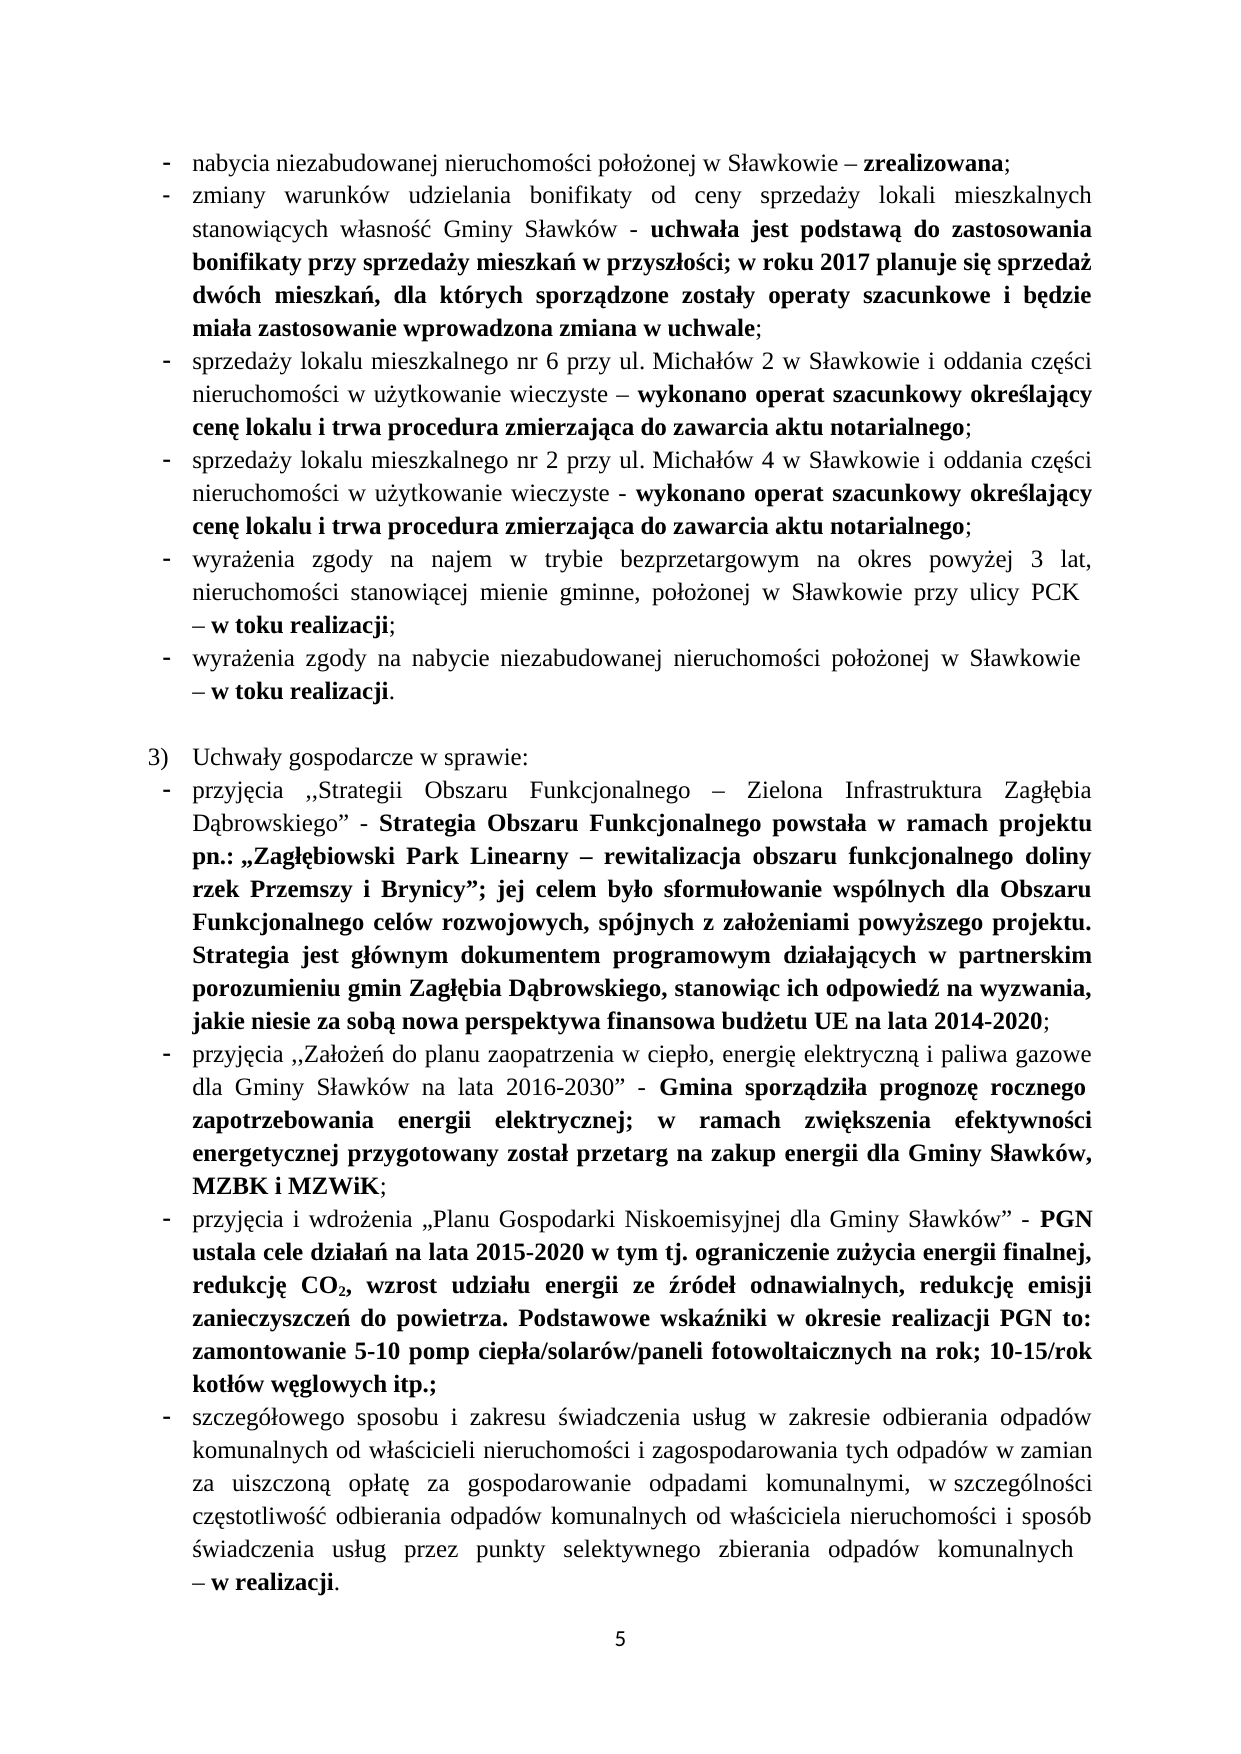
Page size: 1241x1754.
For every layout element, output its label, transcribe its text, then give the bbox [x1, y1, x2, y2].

list przyjęcia i wdrożenia „Planu Gospodarki Niskoemisyjnej dla Gminy Sławków” - PGN ustala cele działań na lata 2015-2020 w tym tj. ograniczenie zużycia energii finalnej, redukcję CO2, wzrost udziału energii ze źródeł odnawialnych, redukcję emisji zanieczyszczeń do powietrza. Podstawowe wskaźniki w okresie realizacji PGN to: zamontowanie 5-10 pomp ciepła/solarów/paneli fotowoltaicznych na rok; 10-15/rok kotłów węglowych itp.; [162, 1204, 1093, 1398]
list przyjęcia ,,Założeń do planu zaopatrzenia w ciepło, energię elektryczną i paliwa gazowe dla Gminy Sławków na lata 2016-2030” - Gmina sporządziła prognozę rocznego zapotrzebowania energii elektrycznej; w ramach zwiększenia efektywności energetycznej przygotowany został przetarg na zakup energii dla Gminy Sławków, MZBK i MZWiK; [162, 1039, 1093, 1200]
list nabycia niezabudowanej nieruchomości położonej w Sławkowie – zrealizowana; [162, 148, 1093, 176]
list wyrażenia zgody na nabycie niezabudowanej nieruchomości położonej w Sławkowie – w toku realizacji. [162, 643, 1093, 705]
list szczegółowego sposobu i zakresu świadczenia usług w zakresie odbierania odpadów komunalnych od właścicieli nieruchomości i zagospodarowania tych odpadów w zamian za uiszczoną opłatę za gospodarowanie odpadami komunalnymi, w szczególności częstotliwość odbierania odpadów komunalnych od właściciela nieruchomości i sposób świadczenia usług przez punkty selektywnego zbierania odpadów komunalnych – w realizacji. [162, 1402, 1093, 1596]
list sprzedaży lokalu mieszkalnego nr 2 przy ul. Michałów 4 w Sławkowie i oddania części nieruchomości w użytkowanie wieczyste - wykonano operat szacunkowy określający cenę lokalu i trwa procedura zmierzająca do zawarcia aktu notarialnego; [162, 445, 1093, 539]
list sprzedaży lokalu mieszkalnego nr 6 przy ul. Michałów 2 w Sławkowie i oddania części nieruchomości w użytkowanie wieczyste – wykonano operat szacunkowy określający cenę lokalu i trwa procedura zmierzająca do zawarcia aktu notarialnego; [162, 346, 1093, 441]
list przyjęcia ,,Strategii Obszaru Funkcjonalnego – Zielona Infrastruktura Zagłębia Dąbrowskiego” - Strategia Obszaru Funkcjonalnego powstała w ramach projektu pn.: „Zagłębiowski Park Linearny – rewitalizacja obszaru funkcjonalnego doliny rzek Przemszy i Brynicy”; jej celem było sformułowanie wspólnych dla Obszaru Funkcjonalnego celów rozwojowych, spójnych z założeniami powyższego projektu. Strategia jest głównym dokumentem programowym działających w partnerskim porozumieniu gmin Zagłębia Dąbrowskiego, stanowiąc ich odpowiedź na wyzwania, jakie niesie za sobą nowa perspektywa finansowa budżetu UE na lata 2014-2020; [162, 775, 1093, 1035]
list Uchwały gospodarcze w sprawie: [148, 742, 1093, 771]
list zmiany warunków udzielania bonifikaty od ceny sprzedaży lokali mieszkalnych stanowiących własność Gminy Sławków - uchwała jest podstawą do zastosowania bonifikaty przy sprzedaży mieszkań w przyszłości; w roku 2017 planuje się sprzedaż dwóch mieszkań, dla których sporządzone zostały operaty szacunkowe i będzie miała zastosowanie wprowadzona zmiana w uchwale; [162, 181, 1093, 341]
list wyrażenia zgody na najem w trybie bezprzetargowym na okres powyżej 3 lat, nieruchomości stanowiącej mienie gminne, położonej w Sławkowie przy ulicy PCK – w toku realizacji; [162, 544, 1093, 639]
